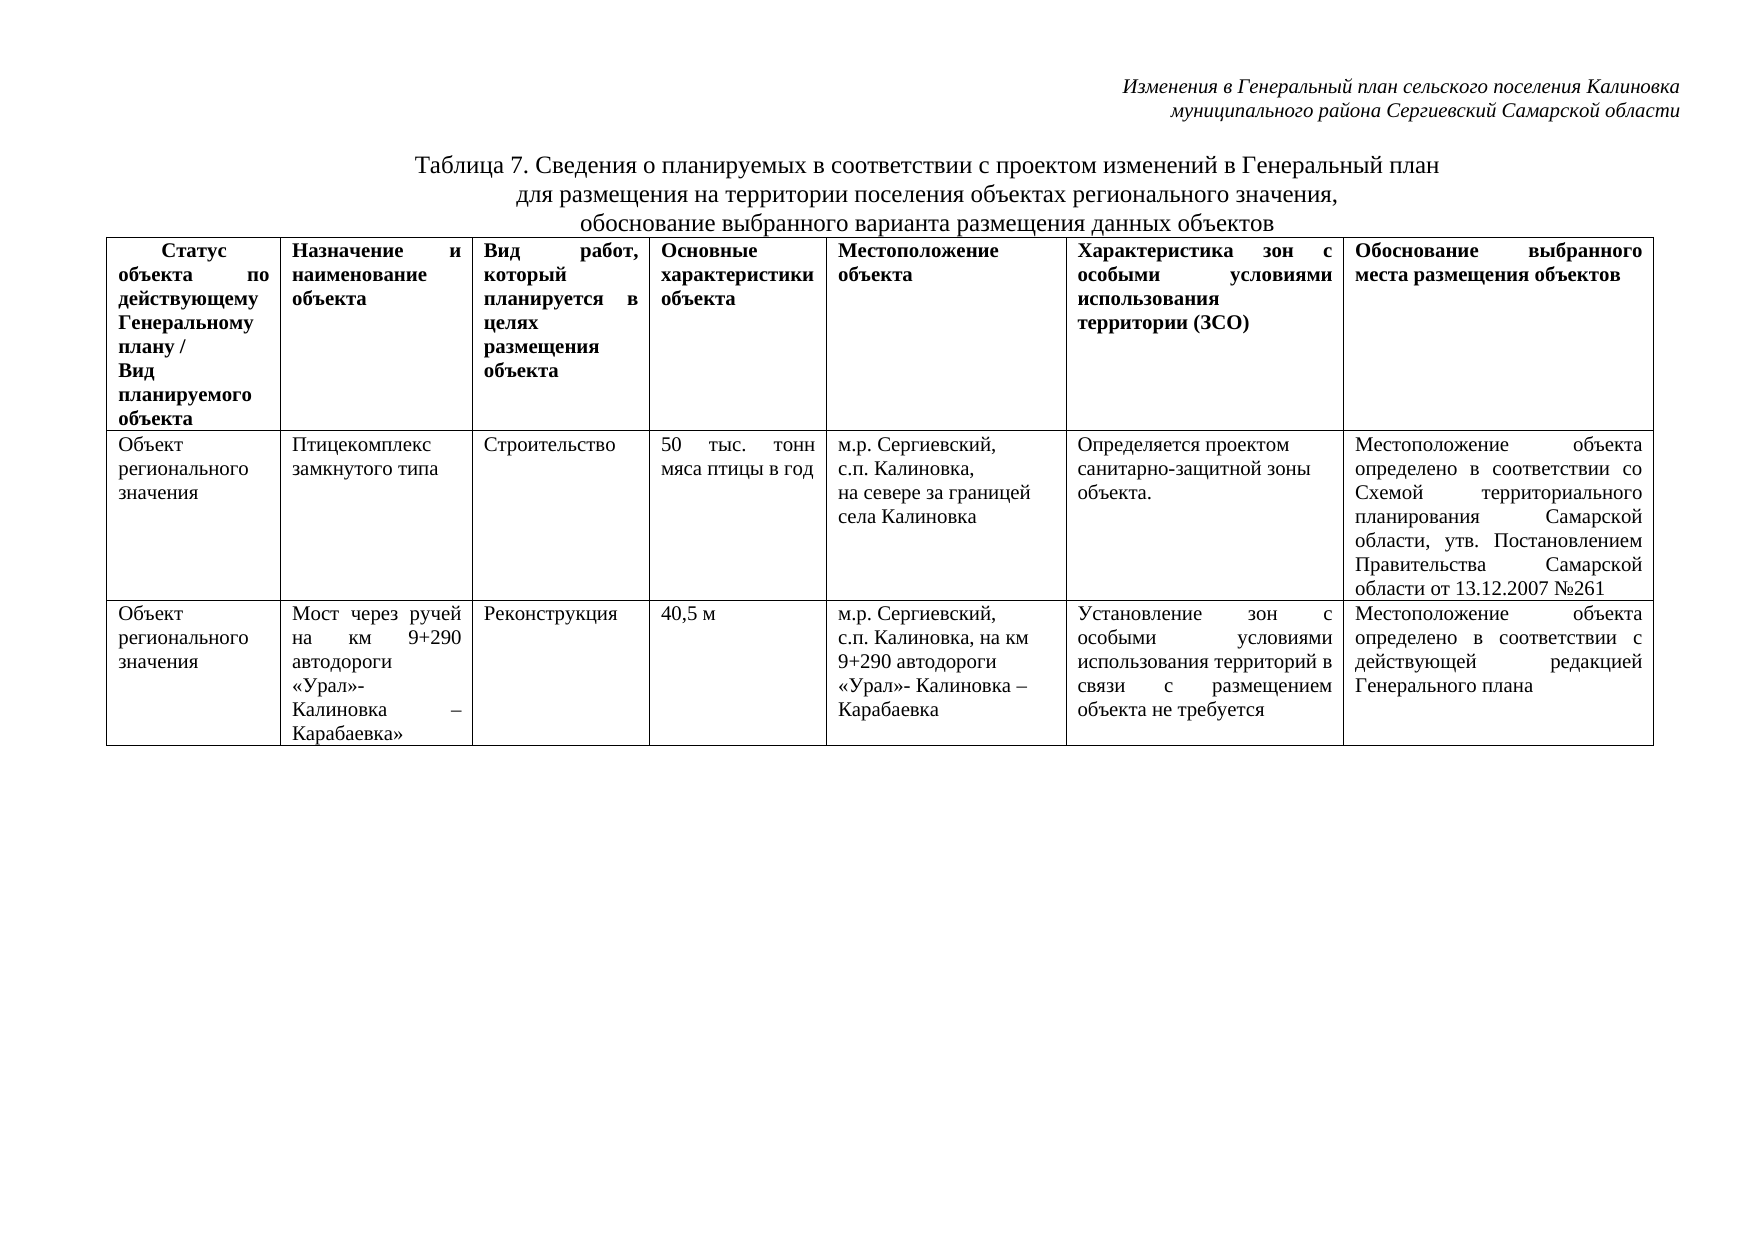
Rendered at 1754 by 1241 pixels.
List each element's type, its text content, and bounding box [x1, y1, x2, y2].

text Таблица 7. Сведения о планируемых в соответствии с проектом изменений в Генеральный план [118, 151, 1680, 179]
table_header Обоснование выбранного места размещения объектов [1344, 238, 1653, 430]
table_cell Местоположение объекта определено в соответствии с действующей редакцией Генерального плана [1344, 601, 1653, 745]
table_cell 50 тыс. тонн мяса птицы в год [650, 431, 826, 600]
table_cell м.р. Сергиевский, с.п. Калиновка, на севере за границей села Калиновка [827, 431, 1066, 600]
table_header Вид работ, который планируется в целях размещения объекта [473, 238, 649, 430]
table_cell Определяется проектом санитарно-защитной зоны объекта. [1067, 431, 1343, 600]
table_cell Птицекомплекс замкнутого типа [281, 431, 472, 600]
table_header Местоположение объекта [827, 238, 1066, 430]
table_cell Реконструкция [473, 601, 649, 745]
table_header Назначение и наименование объекта [281, 238, 472, 430]
table_cell Установление зон с особыми условиями использования территорий в связи с размещением объекта не требуется [1067, 601, 1343, 745]
table_cell 40,5 м [650, 601, 826, 745]
table_header Статус объекта по действующему Генеральному плану / Вид планируемого объекта [107, 238, 280, 430]
table_header Характеристика зон с особыми условиями использования территории (ЗСО) [1067, 238, 1343, 430]
table_cell Объект регионального значения [107, 431, 280, 600]
table_cell Мост через ручей на км 9+290 автодороги «Урал»- Калиновка – Карабаевка» [281, 601, 472, 745]
table_cell Объект регионального значения [107, 601, 280, 745]
table_header Основные характеристики объекта [650, 238, 826, 430]
text для размещения на территории поселения объектах регионального значения, [118, 179, 1680, 208]
table_cell м.р. Сергиевский, с.п. Калиновка, на км 9+290 автодороги «Урал»- Калиновка – Карабаевка [827, 601, 1066, 745]
table_cell Строительство [473, 431, 649, 600]
text обоснование выбранного варианта размещения данных объектов [118, 208, 1680, 237]
table_cell Местоположение объекта определено в соответствии со Схемой территориального планирования Самарской области, утв. Постановлением Правительства Самарской области от 13.12.2007 №261 [1344, 431, 1653, 600]
